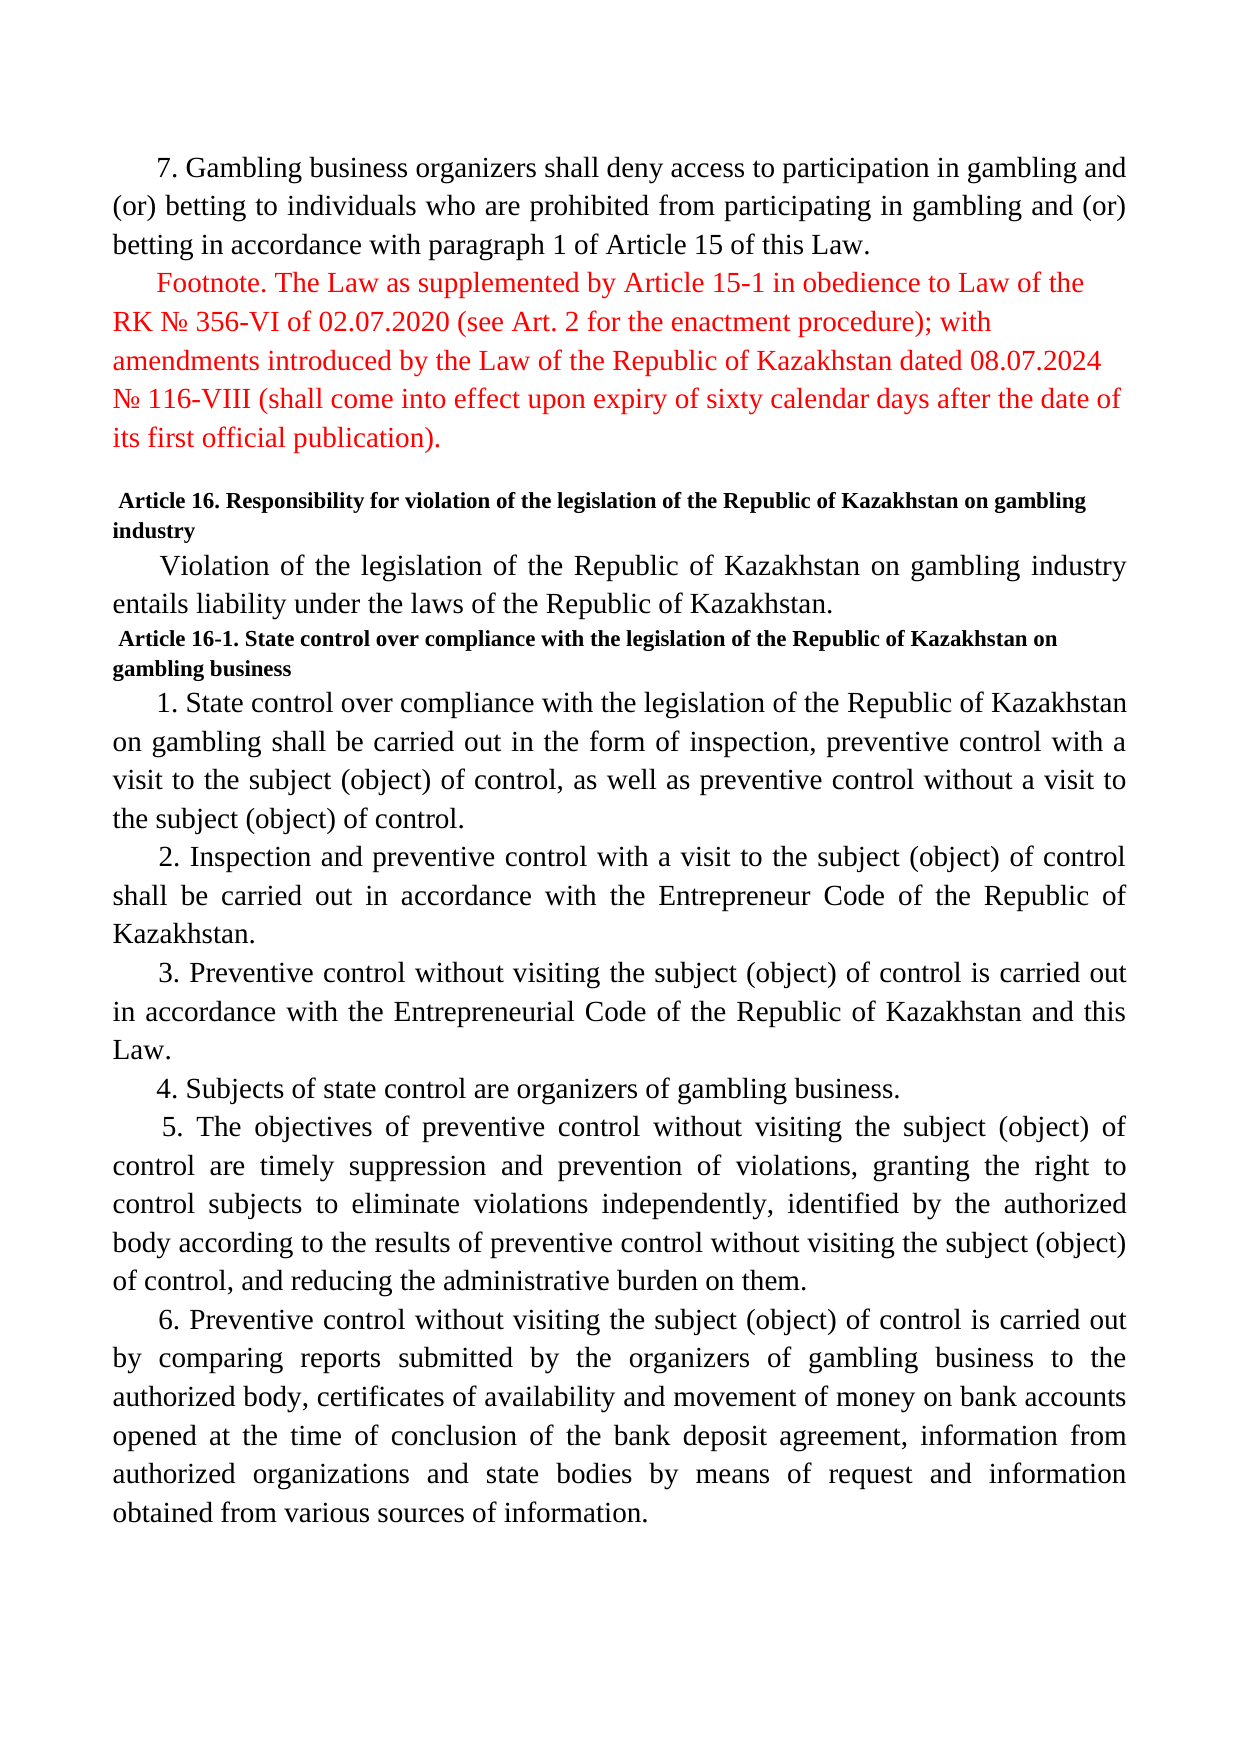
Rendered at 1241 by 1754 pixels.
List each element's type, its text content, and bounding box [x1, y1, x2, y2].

text Violation of the legislation of the Republic of Kazakhstan on gambling industry entails liability under the laws of the Republic of Kazakhstan. [112, 548, 1128, 620]
text Footnote. The Law as supplemented by Article 15-1 in obedience to Law of the RK № 356-VI of 02.07.2020 (see Art. 2 for the enactment procedure); with amendments introduced by the Law of the Republic of Kazakhstan dated 08.07.2024 № 116-VIII (shall come into effect upon expiry of sixty calendar days after the date of its first official publication). [112, 266, 1128, 483]
text 6. Preventive control without visiting the subject (object) of control is carried out by comparing reports submitted by the organizers of gambling business to the authorized body, certificates of availability and movement of money on bank accounts opened at the time of conclusion of the bank deposit agreement, information from authorized organizations and state bodies by means of request and information obtained from various sources of information. [112, 1302, 1128, 1528]
text 4. Subjects of state control are organizers of gambling business. [112, 1071, 1128, 1104]
text Article 16-1. State control over compliance with the legislation of the Republic of Kazakhstan on gambling business [112, 625, 1128, 681]
text Article 16. Responsibility for violation of the legislation of the Republic of Kazakhstan on gambling industry [112, 487, 1128, 544]
text 3. Preventive control without visiting the subject (object) of control is carried out in accordance with the Entrepreneurial Code of the Republic of Kazakhstan and this Law. [112, 955, 1128, 1066]
text 1. State control over compliance with the legislation of the Republic of Kazakhstan on gambling shall be carried out in the form of inspection, preventive control with a visit to the subject (object) of control, as well as preventive control without a visit to the subject (object) of control. [112, 685, 1128, 834]
text 7. Gambling business organizers shall deny access to participation in gambling and (or) betting to individuals who are prohibited from participating in gambling and (or) betting in accordance with paragraph 1 of Article 15 of this Law. [112, 150, 1128, 261]
text 5. The objectives of preventive control without visiting the subject (object) of control are timely suppression and prevention of violations, granting the right to control subjects to eliminate violations independently, identified by the authorized body according to the results of preventive control without visiting the subject (object) of control, and reducing the administrative burden on them. [112, 1109, 1128, 1297]
text 2. Inspection and preventive control with a visit to the subject (object) of control shall be carried out in accordance with the Entrepreneur Code of the Republic of Kazakhstan. [112, 839, 1128, 950]
